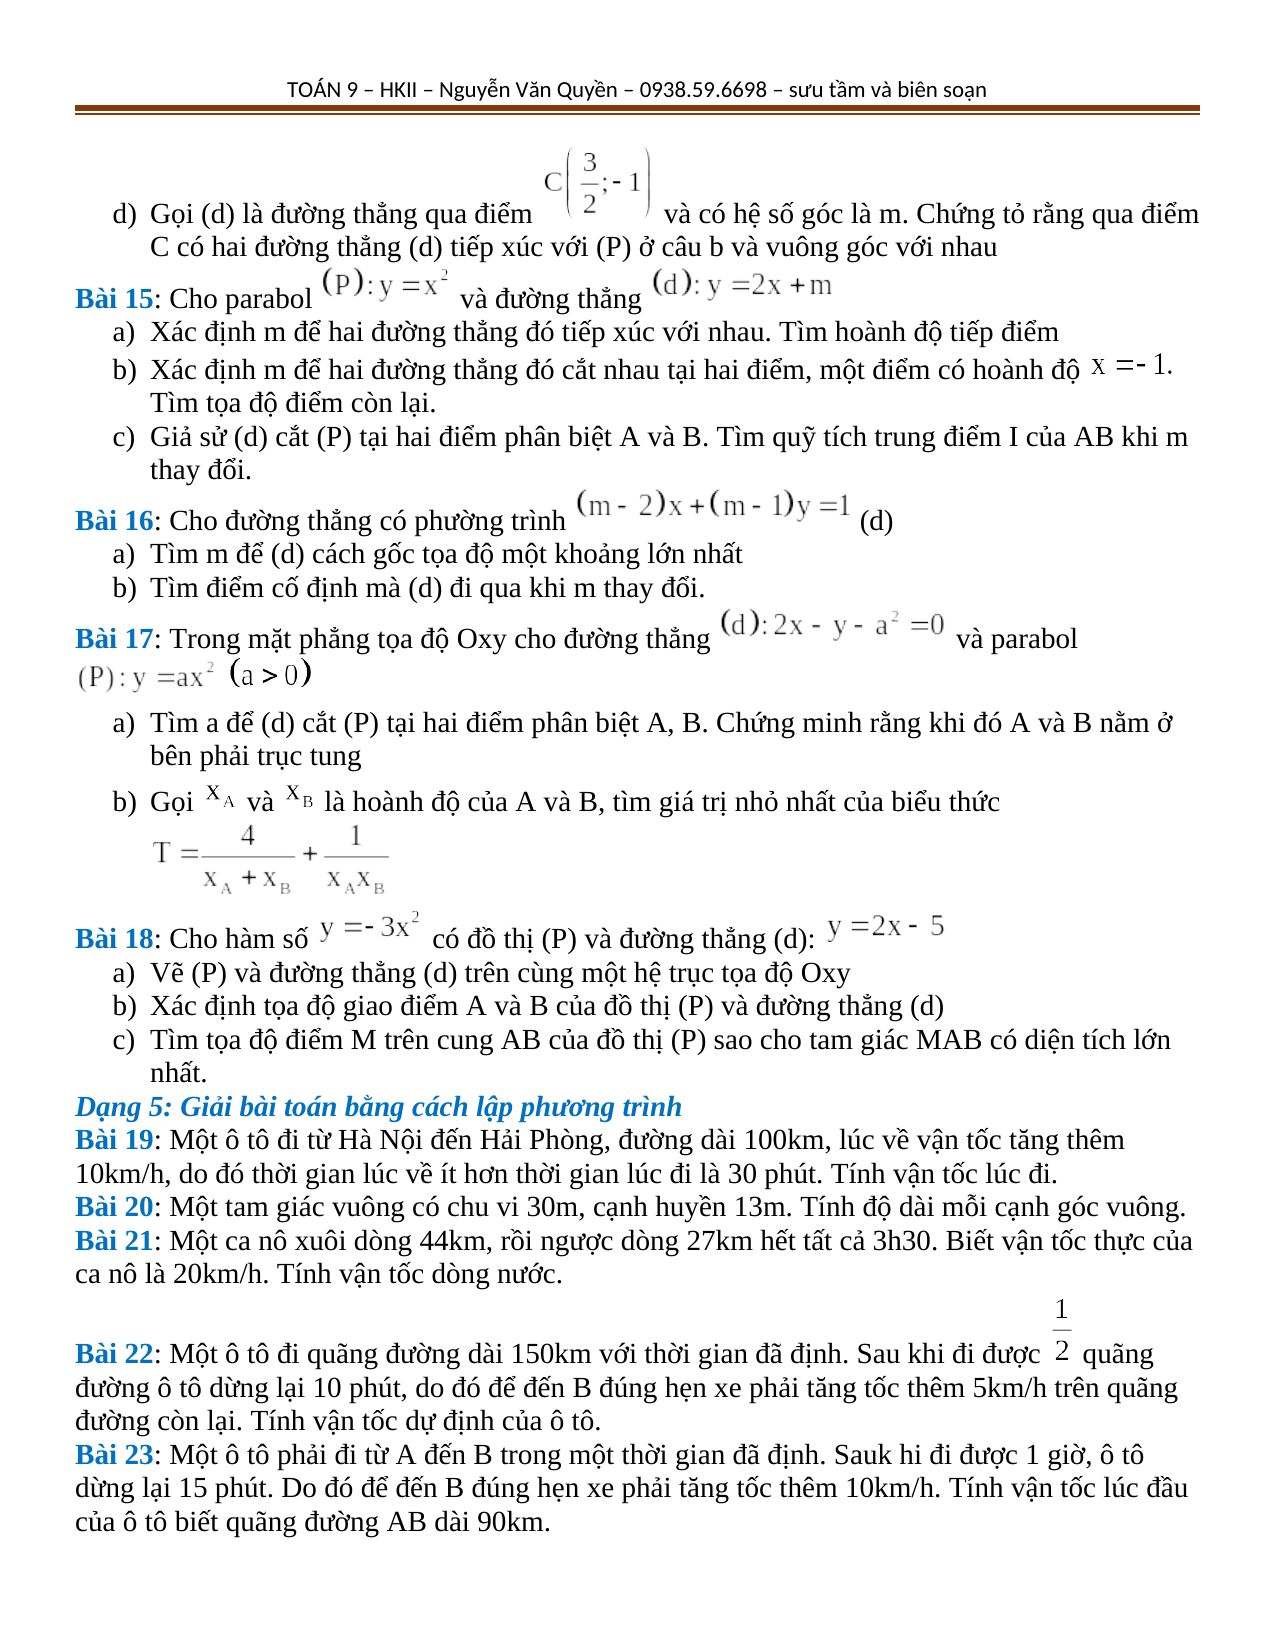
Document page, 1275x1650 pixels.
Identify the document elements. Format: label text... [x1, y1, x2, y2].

text Bài 17: Trong mặt phẳng tọa độ Oxy cho đường thẳng và parabol [75, 603, 1200, 705]
text Bài 19: Một ô tô đi từ Hà Nội đến Hải Phòng, đường dài 100km, lúc về vận tốc tăng thêm 10km/h, do đó thời gian lúc về ít hơn thời gian lúc đi là 30 phút. Tính vận tốc lúc đi. [75, 1122, 1200, 1189]
text Bài 18: Cho hàm số có đồ thị (P) và đường thẳng (d): [75, 905, 1200, 955]
list Xác định tọa độ giao điểm A và B của đồ thị (P) và đường thẳng (d) [112, 988, 1200, 1022]
text Bài 20: Một tam giác vuông có chu vi 30m, cạnh huyền 13m. Tính độ dài mỗi cạnh góc vuông. [75, 1189, 1200, 1223]
text Bài 23: Một ô tô phải đi từ A đến B trong một thời gian đã định. Sauk hi đi được 1 giờ, ô tô dừng lại 15 phút. Do đó để đến B đúng hẹn xe phải tăng tốc thêm 10km/h. Tính vận tốc lúc đầu của ô tô biết quãng đường AB dài 90km. [75, 1437, 1200, 1538]
list Tìm m để (d) cách gốc tọa độ một khoảng lớn nhất [112, 536, 1200, 570]
text Bài 16: Cho đường thẳng có phường trình (d) [75, 486, 1200, 536]
list Giả sử (d) cắt (P) tại hai điểm phân biệt A và B. Tìm quỹ tích trung điểm I của AB khi m thay đổi. [112, 419, 1200, 486]
list Tìm điểm cố định mà (d) đi qua khi m thay đổi. [112, 570, 1200, 603]
list Tìm a để (d) cắt (P) tại hai điểm phân biệt A, B. Chứng minh rằng khi đó A và B nằm ở bên phải trục tung [112, 705, 1200, 772]
list Xác định m để hai đường thẳng đó tiếp xúc với nhau. Tìm hoành độ tiếp điểm [112, 314, 1200, 348]
list Xác định m để hai đường thẳng đó cắt nhau tại hai điểm, một điểm có hoành độ Tìm tọa độ điểm còn lại. [112, 348, 1200, 419]
text Dạng 5: Giải bài toán bằng cách lập phương trình [75, 1089, 1200, 1122]
list Tìm tọa độ điểm M trên cung AB của đồ thị (P) sao cho tam giác MAB có diện tích lớn nhất. [112, 1022, 1200, 1089]
list Vẽ (P) và đường thẳng (d) trên cùng một hệ trục tọa độ Oxy [112, 955, 1200, 988]
text Bài 22: Một ô tô đi quãng đường dài 150km với thời gian đã định. Sau khi đi được quãng đường ô tô dừng lại 10 phút, do đó để đến B đúng hẹn xe phải tăng tốc thêm 5km/h trên quãng đường còn lại. Tính vận tốc dự định của ô tô. [75, 1290, 1200, 1437]
list Gọi (d) là đường thẳng qua điểm và có hệ số góc là m. Chứng tỏ rằng qua điểm C có hai đường thẳng (d) tiếp xúc với (P) ở câu b và vuông góc với nhau [112, 142, 1200, 263]
list Gọi và là hoành độ của A và B, tìm giá trị nhỏ nhất của biểu thức [112, 772, 1200, 905]
text Bài 15: Cho parabol và đường thẳng [75, 263, 1200, 314]
text Bài 21: Một ca nô xuôi dòng 44km, rồi ngược dòng 27km hết tất cả 3h30. Biết vận tốc thực của ca nô là 20km/h. Tính vận tốc dòng nước. [75, 1223, 1200, 1290]
